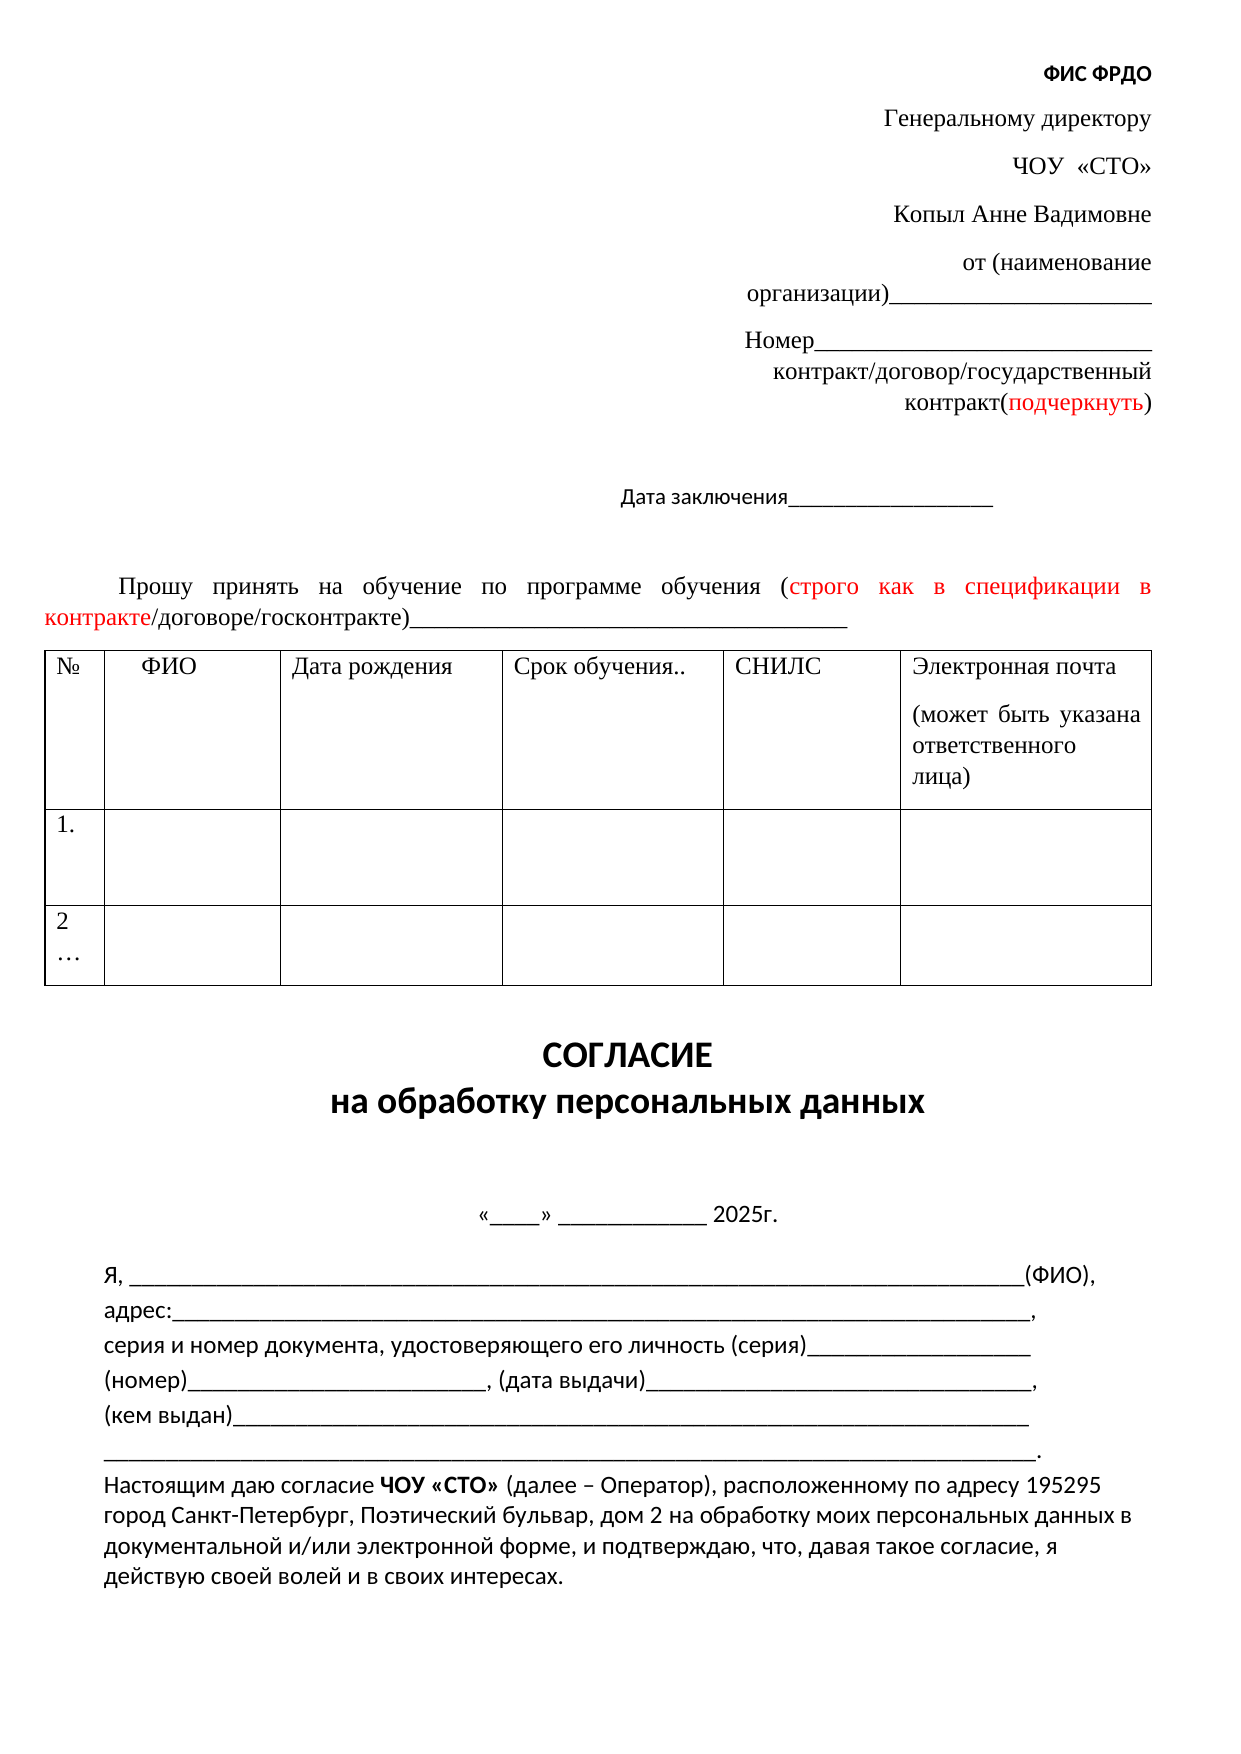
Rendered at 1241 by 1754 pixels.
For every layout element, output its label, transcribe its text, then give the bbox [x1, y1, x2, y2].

table_header Электронная почта (может быть указана ответственного лица) [901, 651, 1151, 808]
table_header Дата рождения [281, 651, 502, 808]
text (кем выдан)________________________________________________________________ [103, 1399, 1152, 1429]
text ЧОУ «СТО» [620, 151, 1152, 180]
text Дата заключения__________________ [620, 482, 1152, 510]
table_header СНИЛС [724, 651, 900, 808]
table_cell [105, 906, 280, 984]
table_cell 2… [46, 906, 104, 984]
table_cell [724, 810, 900, 905]
table_cell [281, 906, 502, 984]
text Копыл Анне Вадимовне [620, 199, 1152, 228]
table_cell [901, 810, 1151, 905]
table_cell [901, 906, 1151, 984]
table_cell [503, 810, 723, 905]
table_header Срок обучения.. [503, 651, 723, 808]
text на обработку персональных данных [103, 1077, 1152, 1123]
text Номер___________________________ контракт/договор/государственный контракт(подчеркнуть) [620, 325, 1152, 416]
text от (наименование организации)_____________________ [620, 247, 1152, 306]
table_header ФИО [105, 651, 280, 808]
text Генеральному директору [620, 103, 1152, 132]
text (номер)________________________, (дата выдачи)_______________________________, [103, 1364, 1152, 1394]
text серия и номер документа, удостоверяющего его личность (серия)__________________ [103, 1329, 1152, 1359]
table_cell [724, 906, 900, 984]
text СОГЛАСИЕ [103, 1031, 1152, 1077]
table_cell 1. [46, 810, 104, 905]
text Я, ________________________________________________________________________(ФИО), [103, 1259, 1152, 1289]
text ___________________________________________________________________________. [103, 1434, 1152, 1464]
text Настоящим даю согласие ЧОУ «СТО» (далее – Оператор), расположенному по адресу 195295 город Санкт-Петербург, Поэтический бульвар, дом 2 на обработку моих персональных данных в документальной и/или электронной форме, и подтверждаю, что, давая такое согласие, я действую своей волей и в своих интересах. [103, 1469, 1152, 1591]
table_cell [105, 810, 280, 905]
table_cell [503, 906, 723, 984]
text «____» ____________ 2025г. [103, 1198, 1152, 1228]
table_header № [46, 651, 104, 808]
table_cell [281, 810, 502, 905]
text адрес:_____________________________________________________________________, [103, 1294, 1152, 1324]
text Прошу принять на обучение по программе обучения (строго как в спецификации в контракте/договоре/госконтракте)___________________________________ [44, 571, 1152, 631]
